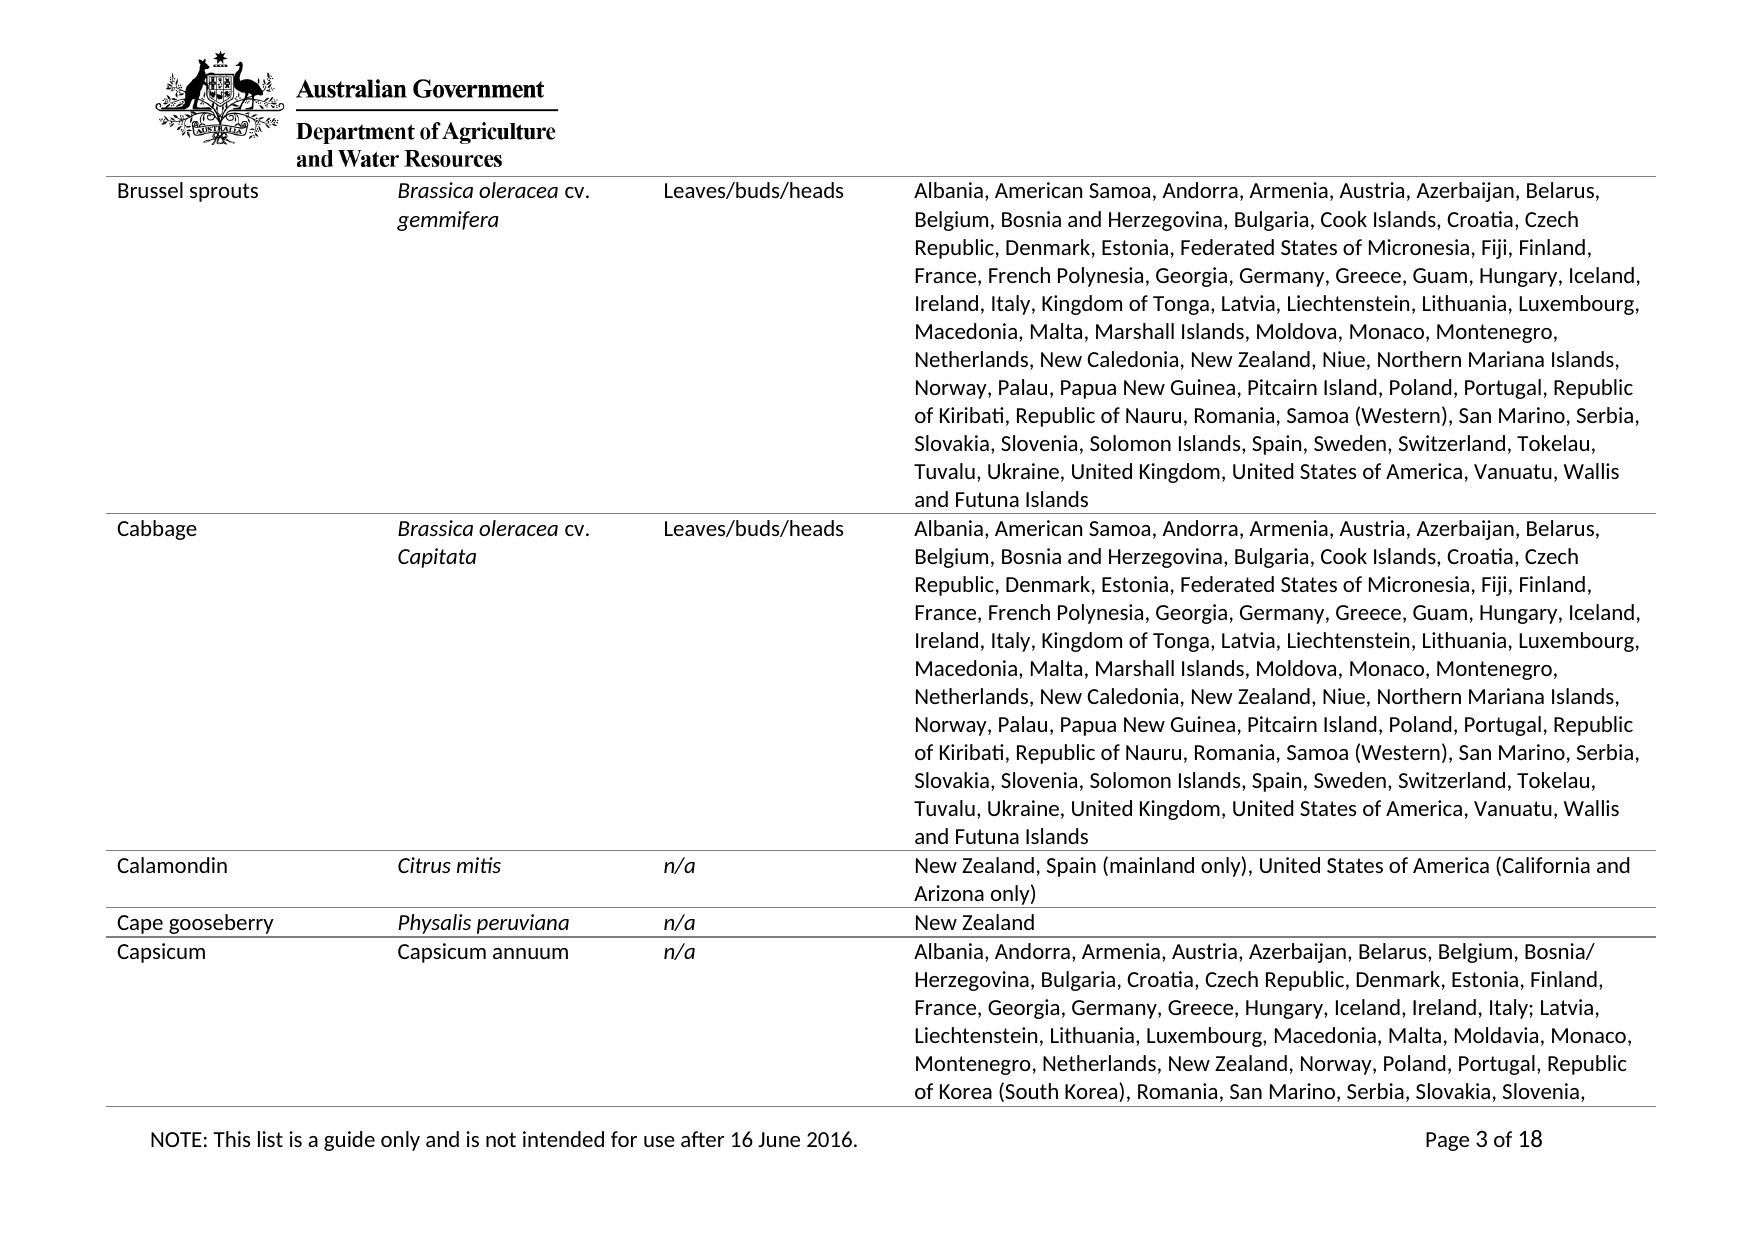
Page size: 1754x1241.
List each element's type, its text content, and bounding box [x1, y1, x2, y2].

table_cell Leaves/buds/heads [652, 177, 903, 513]
table_cell Brassica oleracea cv. gemmifera [386, 177, 652, 513]
table_cell Brassica oleracea cv. Capitata [386, 514, 652, 850]
table_cell Calamondin [106, 851, 386, 907]
table_cell Physalis peruviana [386, 908, 652, 936]
table_cell Cabbage [106, 514, 386, 850]
table_cell Leaves/buds/heads [652, 514, 903, 850]
table_cell n/a [652, 851, 903, 907]
table_cell n/a [652, 908, 903, 936]
table_cell Capsicum annuum [386, 938, 652, 1106]
table_cell n/a [652, 938, 903, 1106]
table_cell Capsicum [106, 938, 386, 1106]
table_cell Brussel sprouts [106, 177, 386, 513]
table_cell New Zealand [903, 908, 1656, 936]
picture [150, 44, 563, 176]
table_cell Citrus mitis [386, 851, 652, 907]
table_cell Cape gooseberry [106, 908, 386, 936]
table_cell New Zealand, Spain (mainland only), United States of America (California and Arizona only) [903, 851, 1656, 907]
